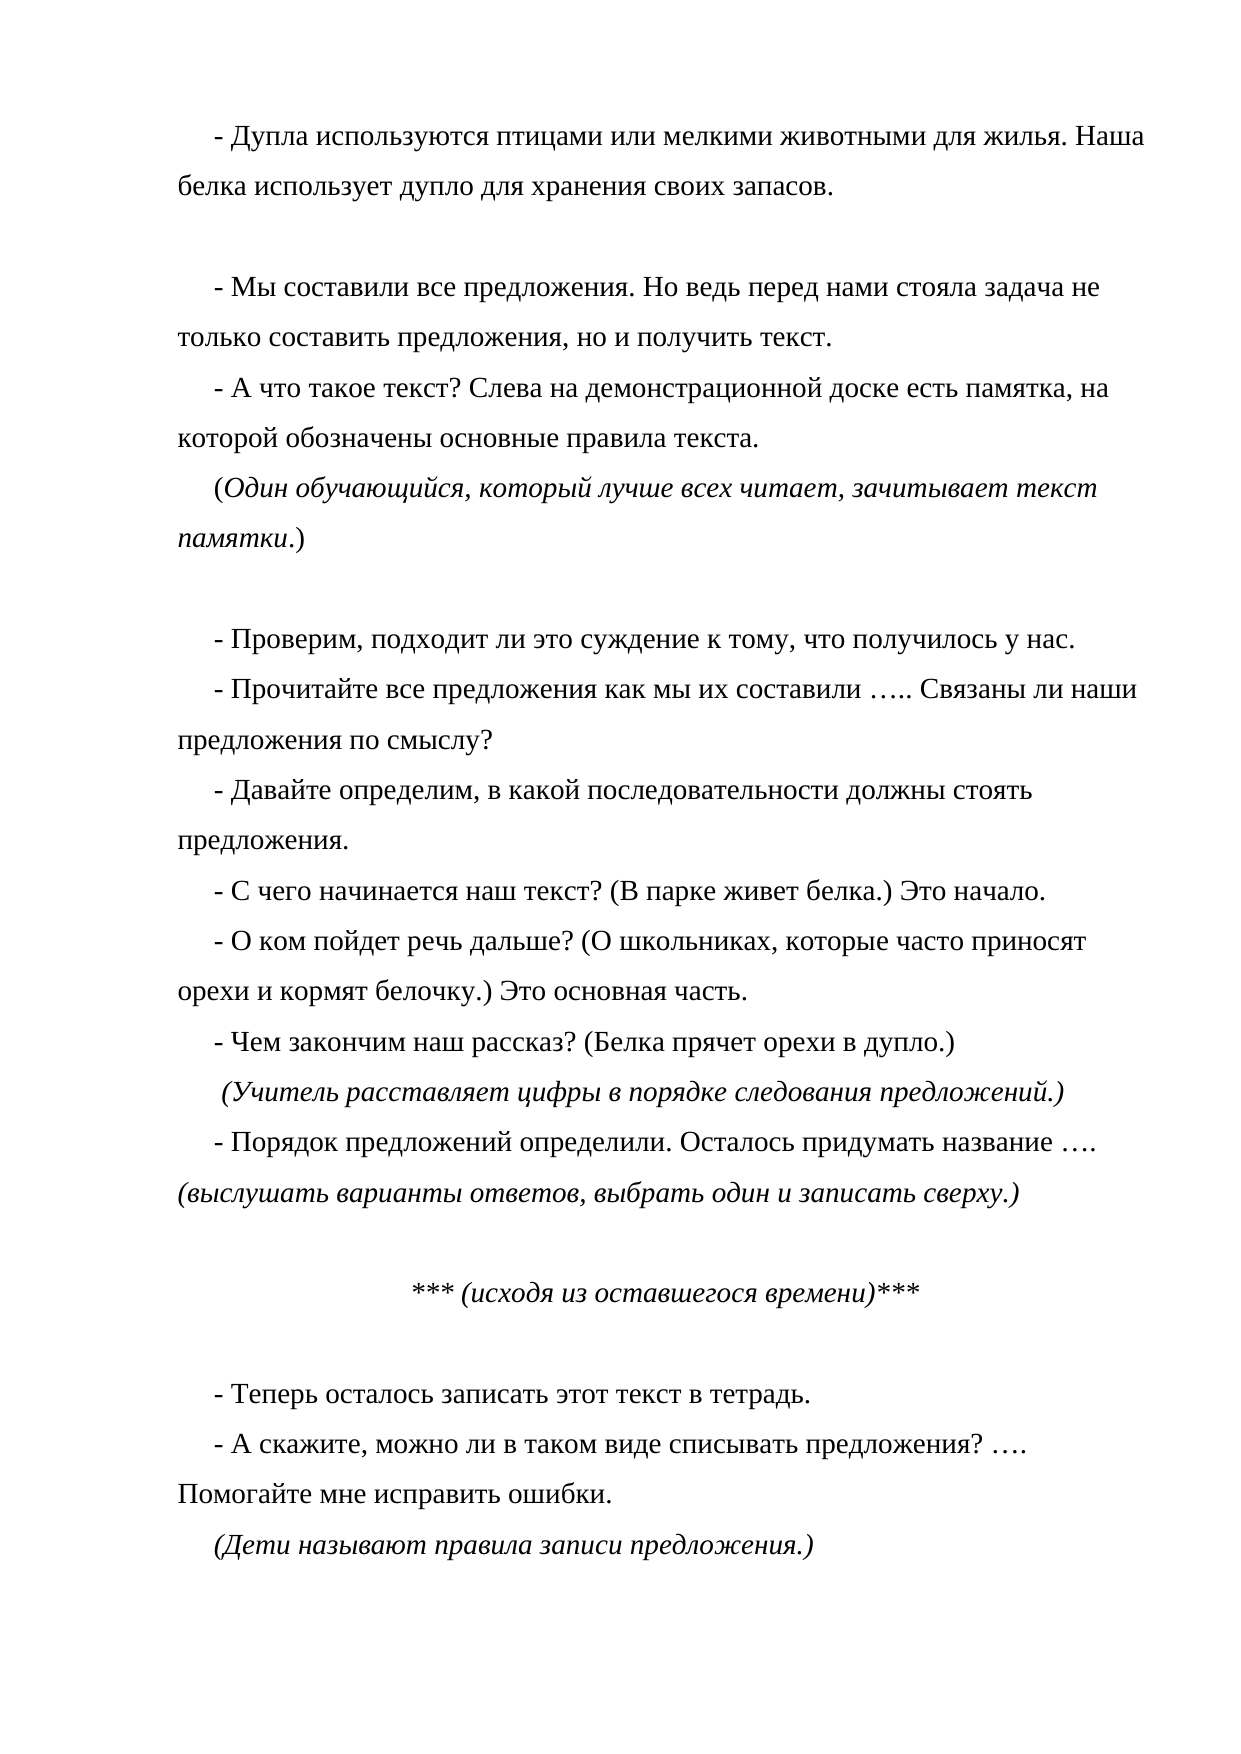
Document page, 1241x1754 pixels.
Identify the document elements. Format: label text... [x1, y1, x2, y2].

text - С чего начинается наш текст? (В парке живет белка.) Это начало. [177, 873, 1152, 906]
text - А что такое текст? Слева на демонстрационной доске есть памятка, на которой обозначены основные правила текста. [177, 370, 1152, 453]
text - Проверим, подходит ли это суждение к тому, что получилось у нас. [177, 621, 1152, 655]
text - Прочитайте все предложения как мы их составили ….. Связаны ли наши предложения по смыслу? [177, 672, 1152, 755]
text *** (исходя из оставшегося времени)*** [177, 1275, 1152, 1309]
text - А скажите, можно ли в таком виде списывать предложения? …. Помогайте мне исправить ошибки. [177, 1426, 1152, 1510]
text - Давайте определим, в какой последовательности должны стоять предложения. [177, 772, 1152, 856]
text - Мы составили все предложения. Но ведь перед нами стояла задача не только составить предложения, но и получить текст. [177, 269, 1152, 353]
text - О ком пойдет речь дальше? (О школьниках, которые часто приносят орехи и кормят белочку.) Это основная часть. [177, 923, 1152, 1007]
text - Теперь осталось записать этот текст в тетрадь. [177, 1376, 1152, 1409]
text (Дети называют правила записи предложения.) [177, 1527, 1152, 1560]
text (Один обучающийся, который лучше всех читает, зачитывает текст памятки.) [177, 470, 1152, 554]
text - Чем закончим наш рассказ? (Белка прячет орехи в дупло.) [177, 1024, 1152, 1057]
text - Порядок предложений определили. Осталось придумать название …. (выслушать варианты ответов, выбрать один и записать сверху.) [177, 1124, 1152, 1208]
text (Учитель расставляет цифры в порядке следования предложений.) [177, 1074, 1152, 1108]
text - Дупла используются птицами или мелкими животными для жилья. Наша белка использует дупло для хранения своих запасов. [177, 118, 1152, 202]
